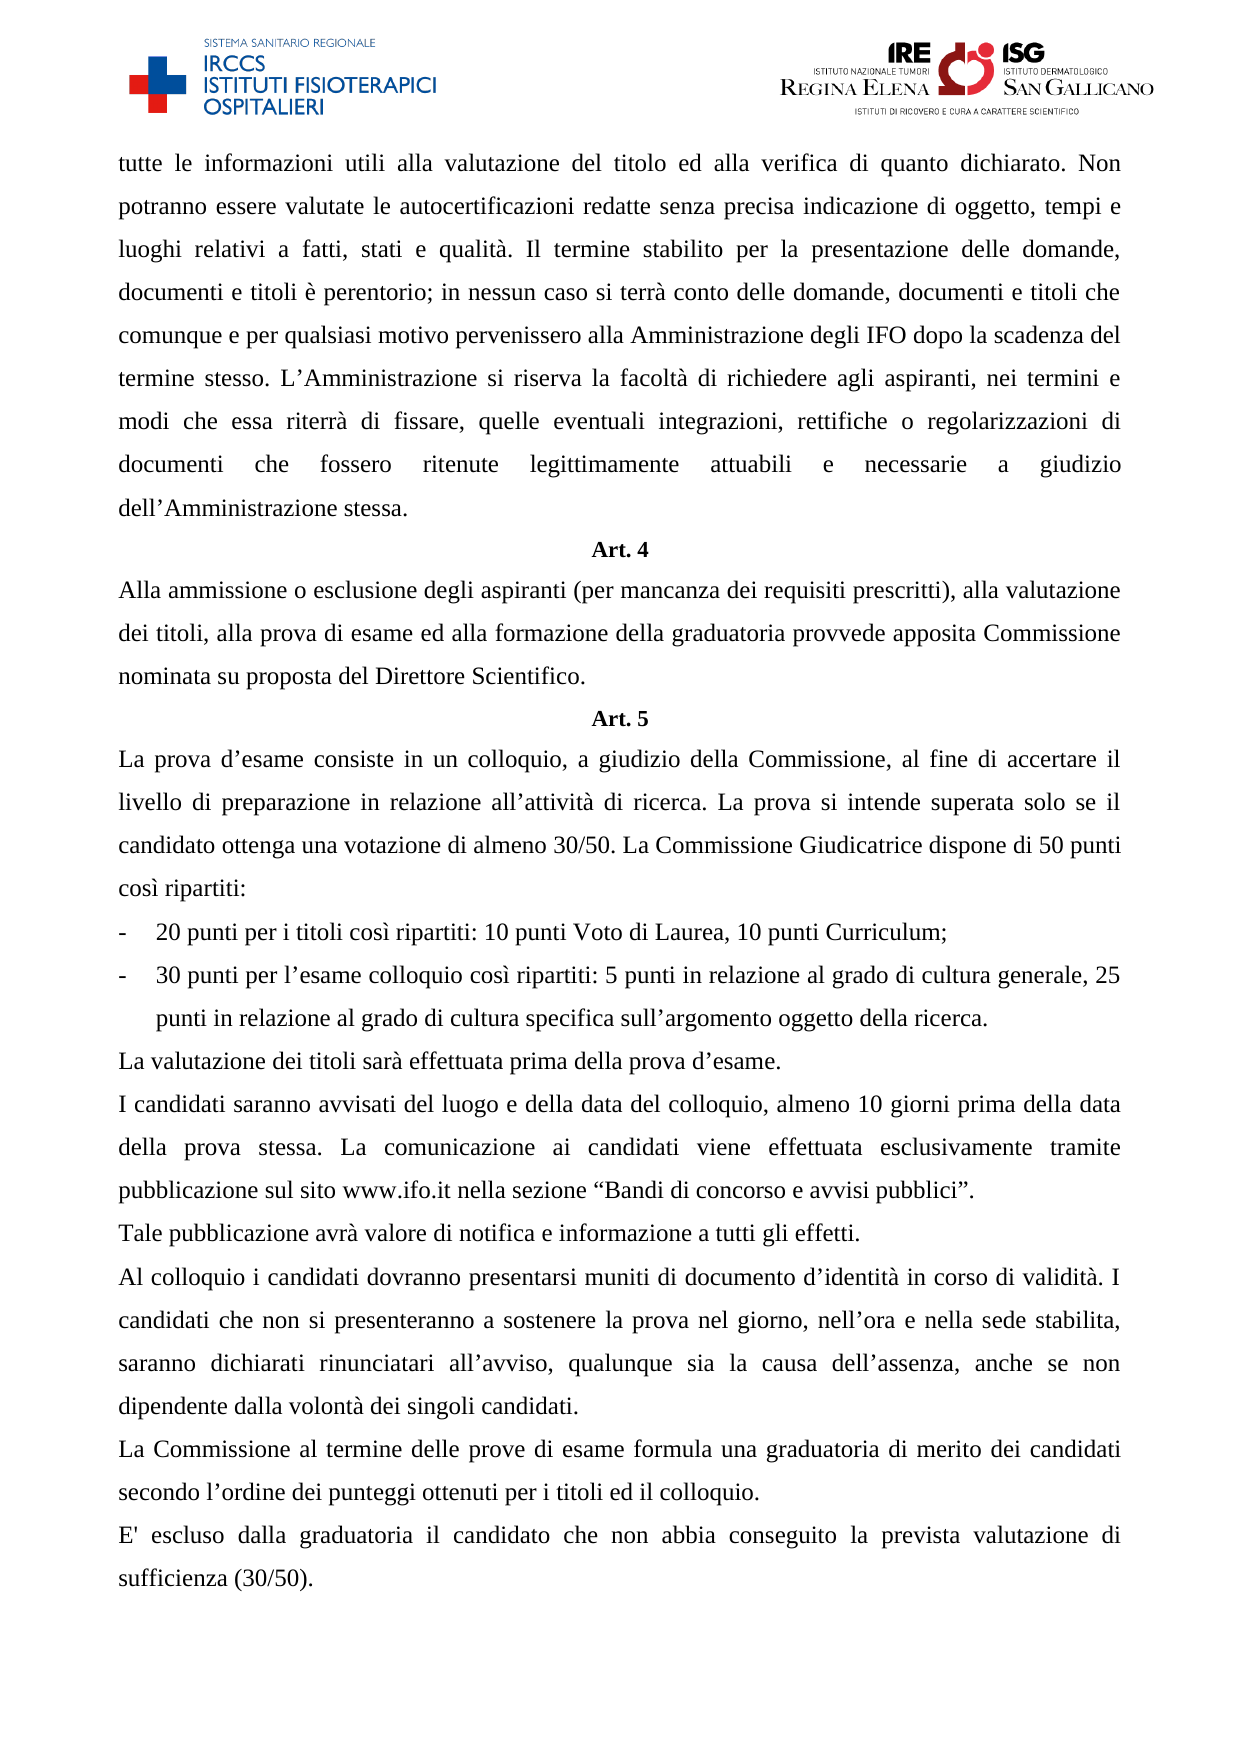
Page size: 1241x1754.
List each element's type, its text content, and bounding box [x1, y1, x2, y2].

text La prova d’esame consiste in un colloquio, a giudizio della Commissione, al fine di accertare il livello di preparazione in relazione all’attività di ricerca. La prova si intende superata solo se il candidato ottenga una votazione di almeno 30/50. La Commissione Giudicatrice dispone di 50 punti così ripartiti: [118, 744, 1122, 902]
picture [737, 16, 1205, 137]
text Art. 5 [118, 704, 1122, 731]
text I candidati saranno avvisati del luogo e della data del colloquio, almeno 10 giorni prima della data della prova stessa. La comunicazione ai candidati viene effettuata esclusivamente tramite pubblicazione sul sito www.ifo.it nella sezione “Bandi di concorso e avvisi pubblici”. [118, 1089, 1122, 1204]
list 30 punti per l’esame colloquio così ripartiti: 5 punti in relazione al grado di cultura generale, 25 punti in relazione al grado di cultura specifica sull’argomento oggetto della ricerca. [118, 960, 1122, 1032]
text Alla ammissione o esclusione degli aspiranti (per mancanza dei requisiti prescritti), alla valutazione dei titoli, alla prova di esame ed alla formazione della graduatoria provvede apposita Commissione nominata su proposta del Direttore Scientifico. [118, 575, 1122, 690]
list 20 punti per i titoli così ripartiti: 10 punti Voto di Laurea, 10 punti Curriculum; [118, 917, 1122, 945]
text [118, 148, 1122, 521]
text E' escluso dalla graduatoria il candidato che non abbia conseguito la prevista valutazione di sufficienza (30/50). [118, 1520, 1122, 1592]
text La Commissione al termine delle prove di esame formula una graduatoria di merito dei candidati secondo l’ordine dei punteggi ottenuti per i titoli ed il colloquio. [118, 1434, 1122, 1506]
text Art. 4 [118, 536, 1122, 562]
picture [118, 26, 447, 122]
text La valutazione dei titoli sarà effettuata prima della prova d’esame. [118, 1046, 1122, 1075]
text Tale pubblicazione avrà valore di notifica e informazione a tutti gli effetti. [118, 1218, 1122, 1247]
text Al colloquio i candidati dovranno presentarsi muniti di documento d’identità in corso di validità. I candidati che non si presenteranno a sostenere la prova nel giorno, nell’ora e nella sede stabilita, saranno dichiarati rinunciatari all’avviso, qualunque sia la causa dell’assenza, anche se non dipendente dalla volontà dei singoli candidati. [118, 1262, 1122, 1420]
